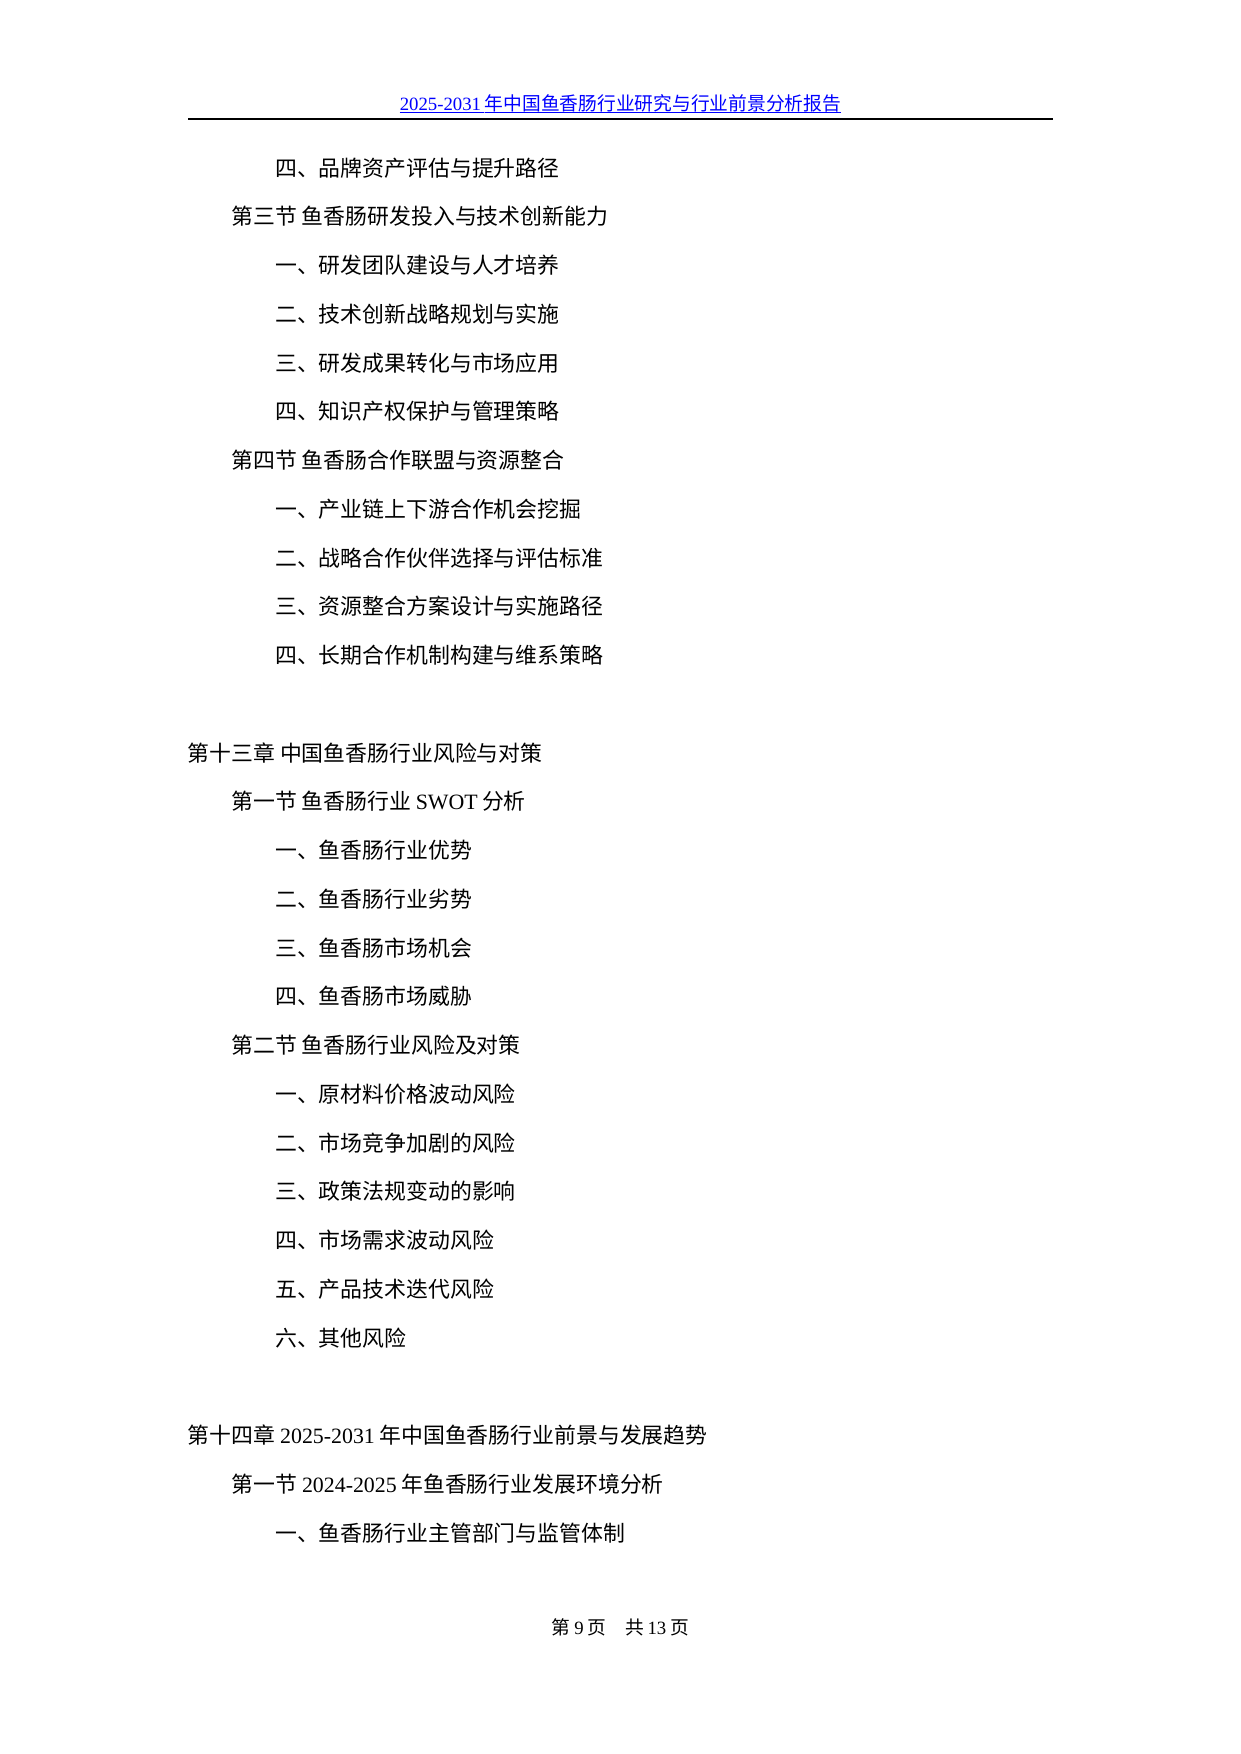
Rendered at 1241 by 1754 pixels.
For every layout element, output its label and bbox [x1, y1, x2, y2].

text [187, 150, 1053, 1548]
